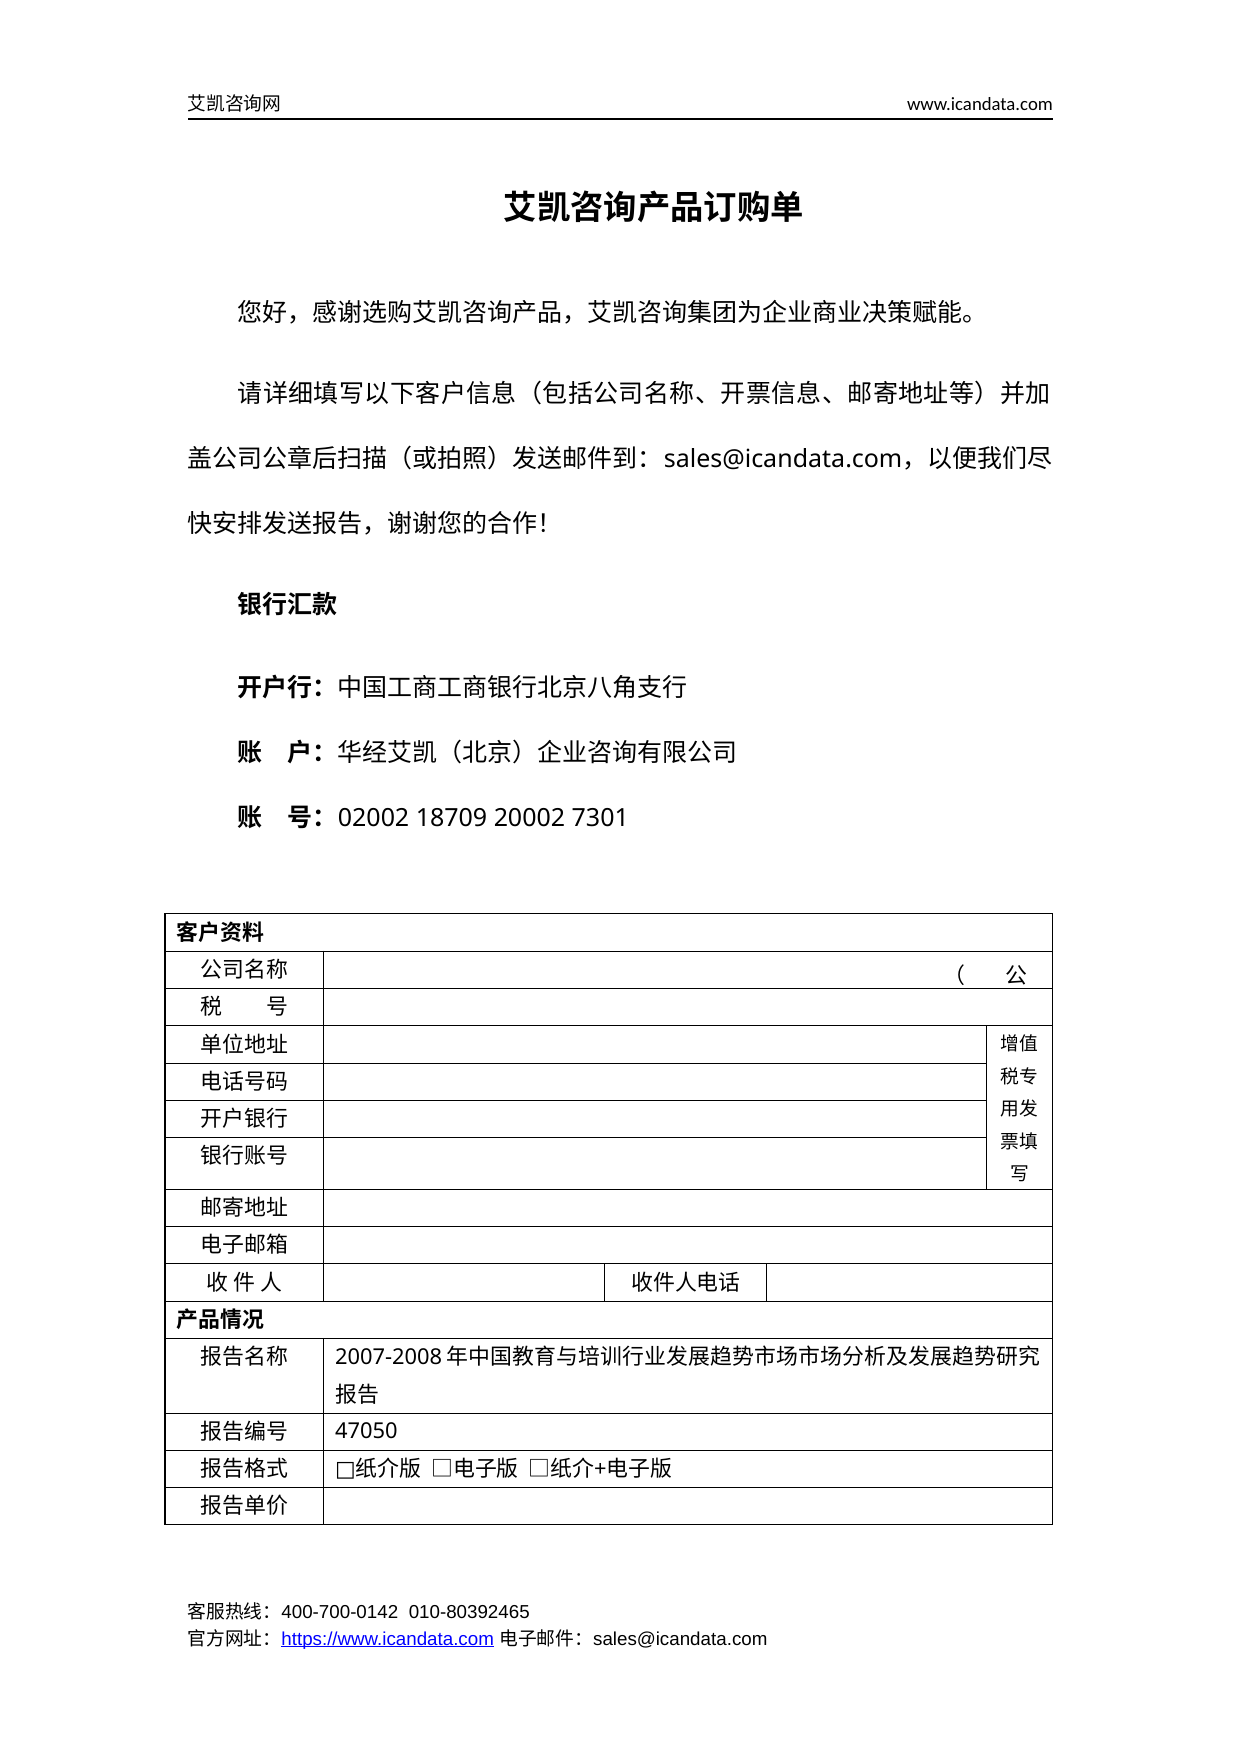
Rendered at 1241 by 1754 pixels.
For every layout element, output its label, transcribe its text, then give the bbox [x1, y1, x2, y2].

text 艾凯咨询产品订购单 [187, 172, 1053, 237]
table_cell [324, 989, 1052, 1025]
table_cell □纸介版 □电子版 □纸介+电子版 [324, 1451, 1052, 1487]
table_cell [324, 1138, 986, 1189]
table_cell 47050 [324, 1414, 1052, 1450]
table_cell 电话号码 [166, 1064, 323, 1100]
text 请详细填写以下客户信息（包括公司名称、开票信息、邮寄地址等）并加盖公司公章后扫描（或拍照）发送邮件到：sales@icandata.com，以便我们尽快安排发送报告，谢谢您的合作！ [187, 359, 1053, 554]
table_cell 报告格式 [166, 1451, 323, 1487]
table_cell 2007-2008年中国教育与培训行业发展趋势市场市场分析及发展趋势研究报告 [324, 1339, 1052, 1412]
table_cell 开户银行 [166, 1101, 323, 1137]
text 银行汇款 [187, 570, 1053, 635]
table_cell 产品情况 [166, 1302, 1052, 1338]
table_cell 邮寄地址 [166, 1190, 323, 1226]
table_cell [324, 1488, 1052, 1524]
table_cell 报告名称 [166, 1339, 323, 1412]
table_cell [324, 1064, 986, 1100]
table_cell [324, 1227, 1052, 1263]
table_cell 银行账号 [166, 1138, 323, 1189]
table_cell 电子邮箱 [166, 1227, 323, 1263]
table_cell [324, 1101, 986, 1137]
text 您好，感谢选购艾凯咨询产品，艾凯咨询集团为企业商业决策赋能。 [187, 278, 1053, 343]
table_cell 报告编号 [166, 1414, 323, 1450]
text 账 户：华经艾凯（北京）企业咨询有限公司 [187, 718, 1053, 783]
table_cell 报告单价 [166, 1488, 323, 1524]
table_cell [324, 1190, 1052, 1226]
table_cell 公司名称 [166, 952, 323, 988]
table_cell [767, 1264, 1052, 1301]
table_cell 税 号 [166, 989, 323, 1025]
table_cell [324, 952, 1052, 988]
text 账 号：02002 18709 20002 7301 [187, 783, 1053, 848]
text 开户行：中国工商工商银行北京八角支行 [187, 653, 1053, 718]
table_cell 收件人电话 [605, 1264, 766, 1301]
table_cell 增值税专用发票填写 [987, 1026, 1052, 1189]
table_cell [324, 1026, 986, 1062]
table_cell [324, 1264, 604, 1301]
table_header 客户资料 [166, 914, 1052, 951]
table_cell 单位地址 [166, 1026, 323, 1062]
table_cell 收 件 人 [166, 1264, 323, 1301]
